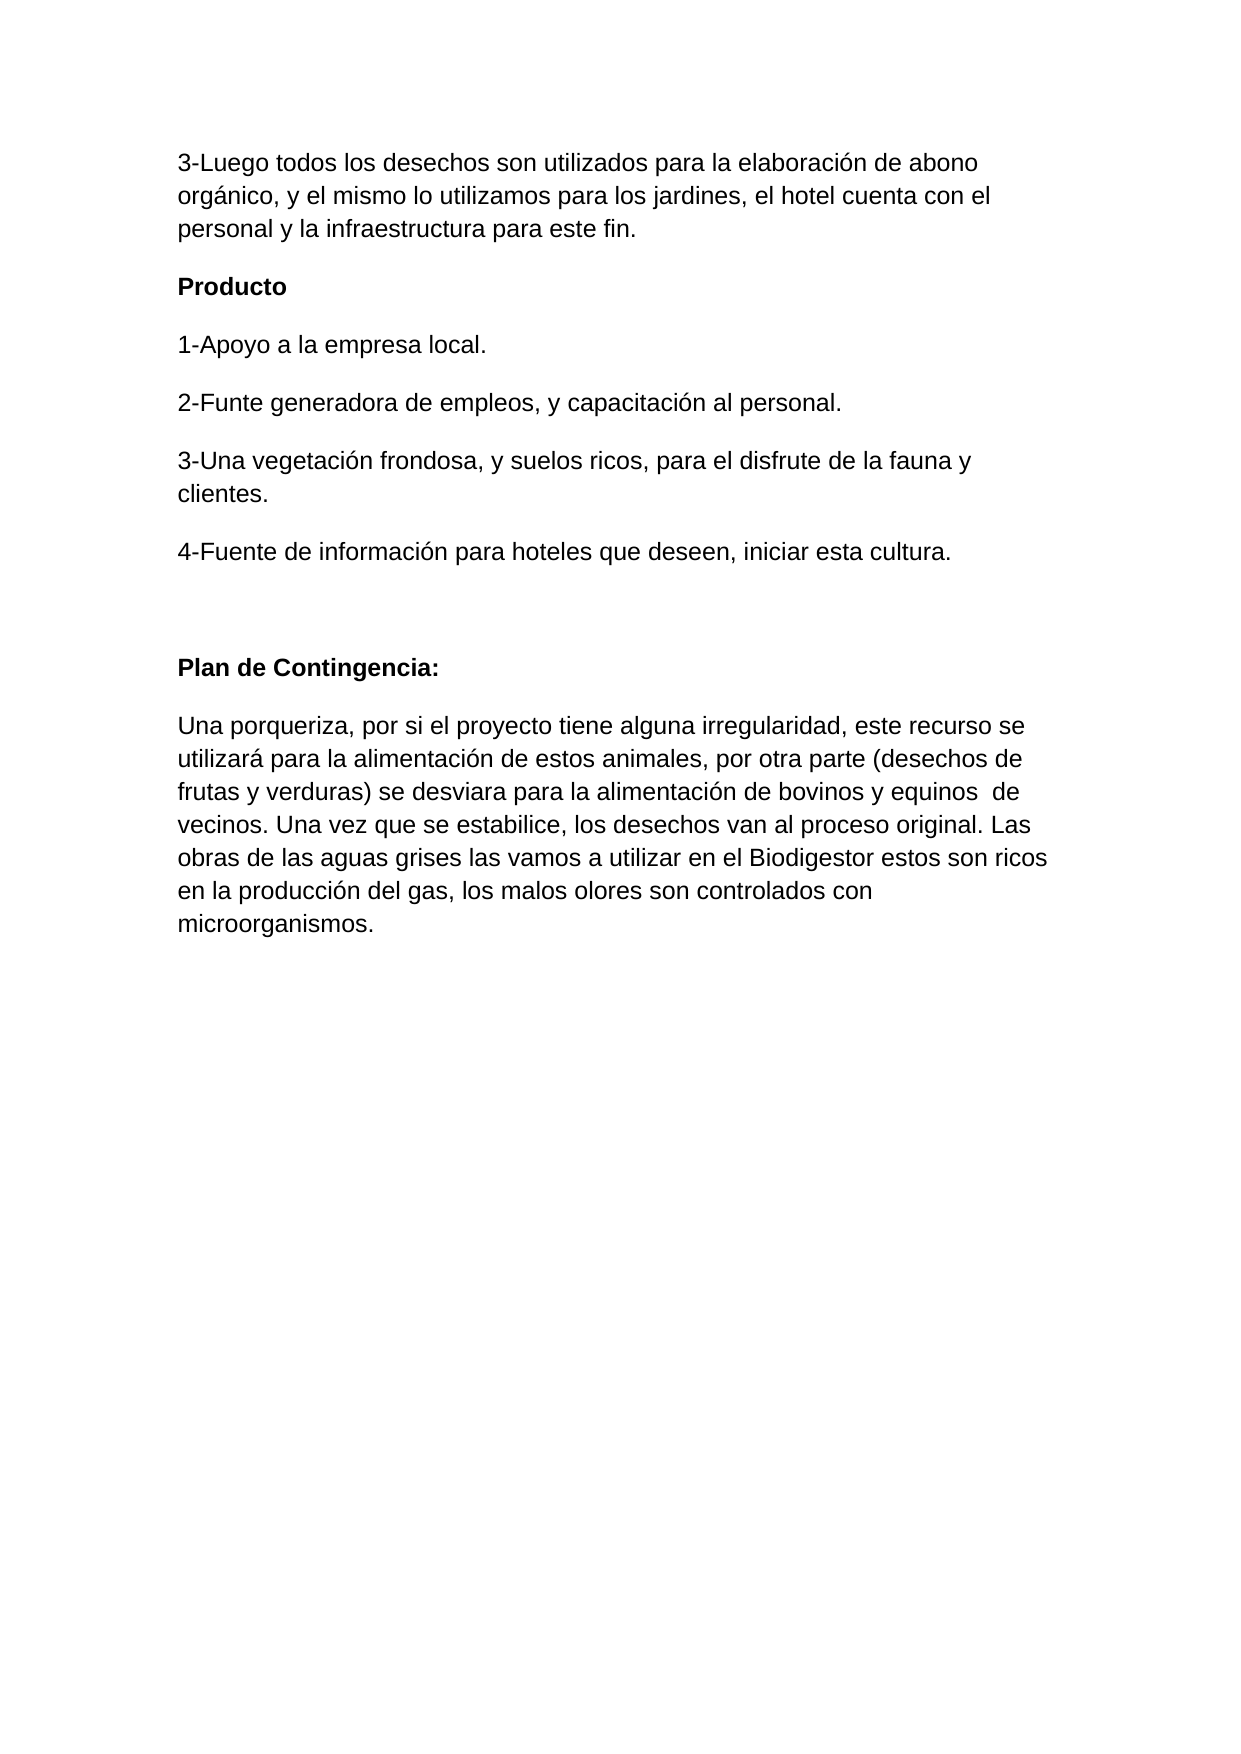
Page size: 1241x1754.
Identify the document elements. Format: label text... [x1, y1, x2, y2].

text 1-Apoyo a la empresa local. [177, 330, 1063, 358]
text 2-Funte generadora de empleos, y capacitación al personal. [177, 388, 1063, 416]
text 3-Una vegetación frondosa, y suelos ricos, para el disfrute de la fauna y clientes. [177, 446, 1063, 507]
text Una porqueriza, por si el proyecto tiene alguna irregularidad, este recurso se utilizará para la alimentación de estos animales, por otra parte (desechos de frutas y verduras) se desviara para la alimentación de bovinos y equinos de vecinos. Una vez que se estabilice, los desechos van al proceso original. Las obras de las aguas grises las vamos a utilizar en el Biodigestor estos son ricos en la producción del gas, los malos olores son controlados con microorganismos. [177, 711, 1063, 938]
text Producto [177, 272, 1063, 300]
text 3-Luego todos los desechos son utilizados para la elaboración de abono orgánico, y el mismo lo utilizamos para los jardines, el hotel cuenta con el personal y la infraestructura para este fin. [177, 148, 1063, 242]
text 4-Fuente de información para hoteles que deseen, iniciar esta cultura. [177, 537, 1063, 566]
text Plan de Contingencia: [177, 653, 1063, 682]
